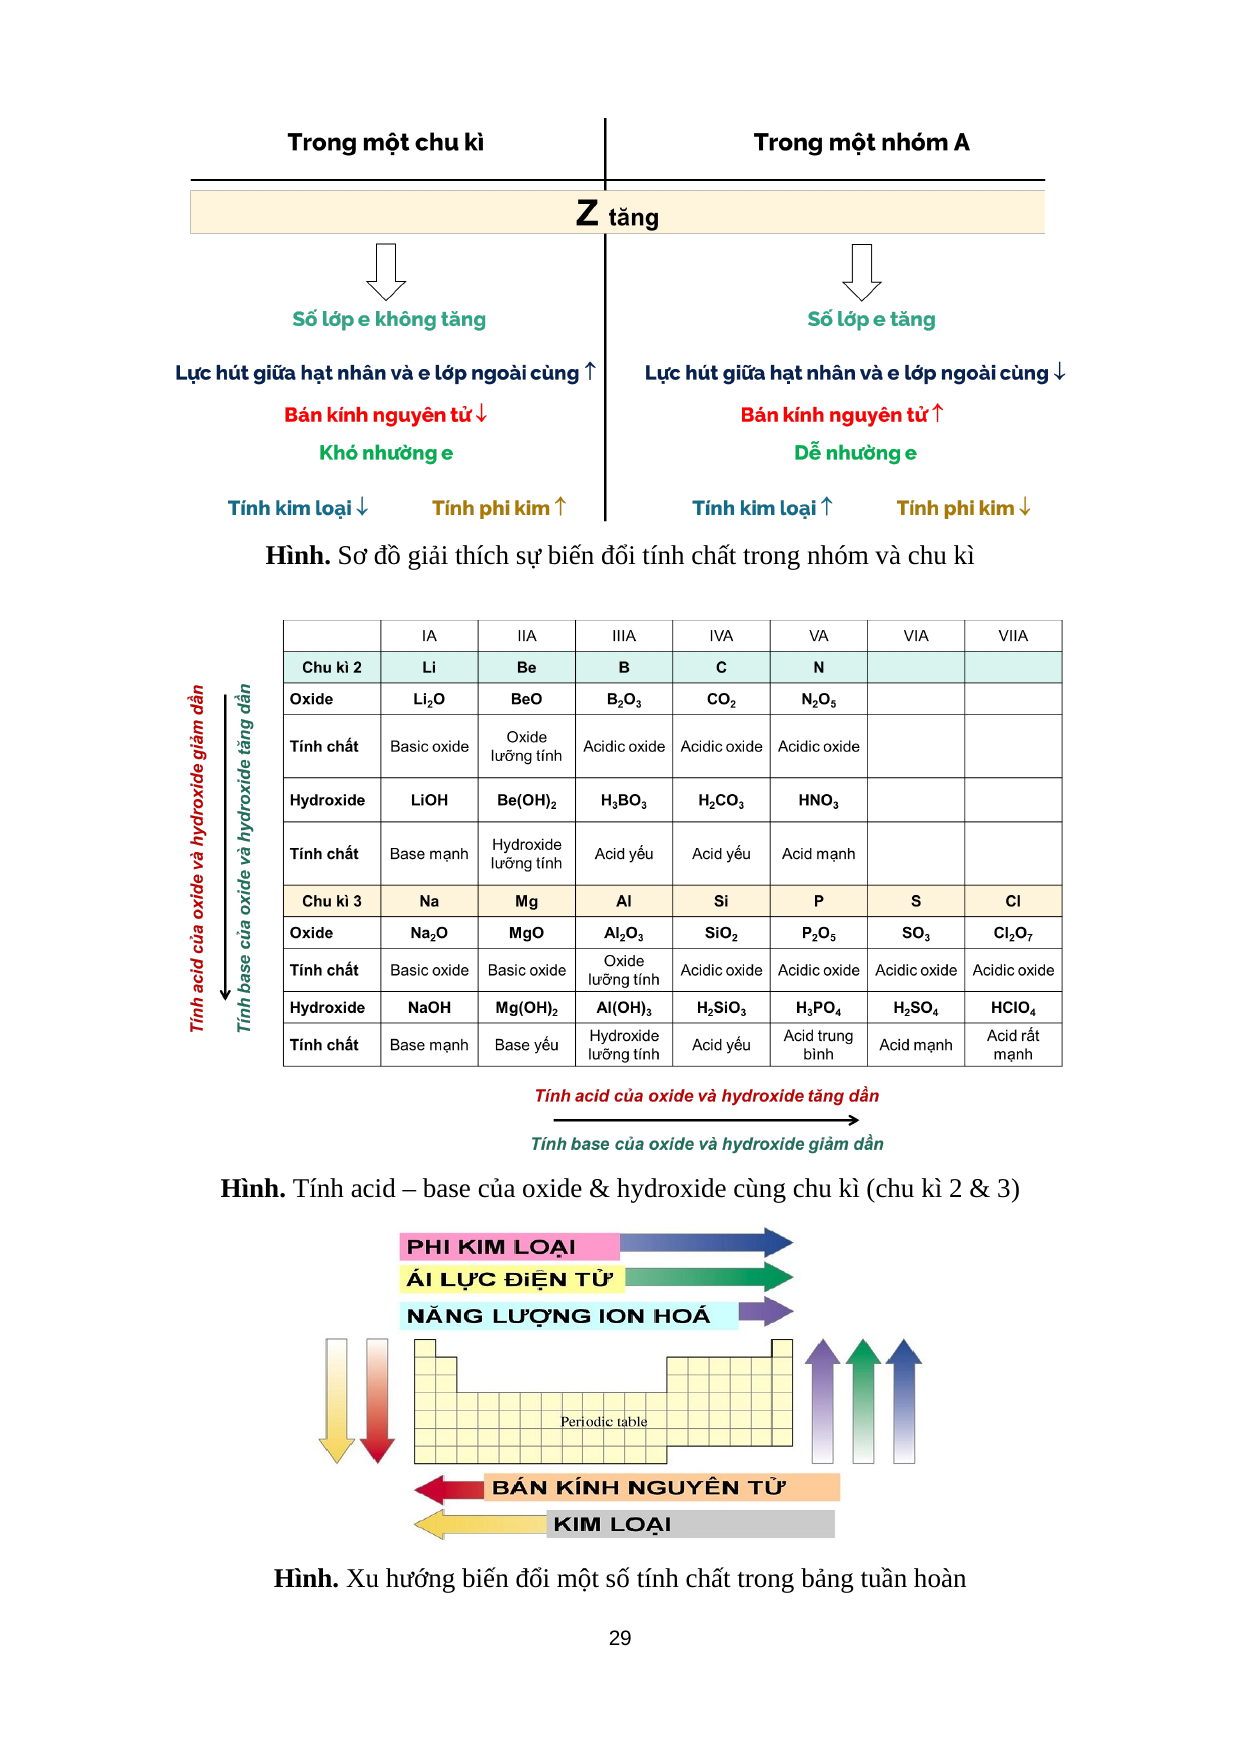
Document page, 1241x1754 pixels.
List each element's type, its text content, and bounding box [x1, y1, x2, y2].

picture [162, 118, 1078, 531]
text Hình. Tính acid – base của oxide & hydroxide cùng chu kì (chu kì 2 & 3) [118, 1172, 1122, 1203]
text Hình. Xu hướng biến đổi một số tính chất trong bảng tuần hoàn [118, 1562, 1122, 1593]
text Hình. Sơ đồ giải thích sự biến đổi tính chất trong nhóm và chu kì [118, 539, 1122, 570]
picture [281, 1212, 959, 1554]
picture [177, 620, 1063, 1164]
